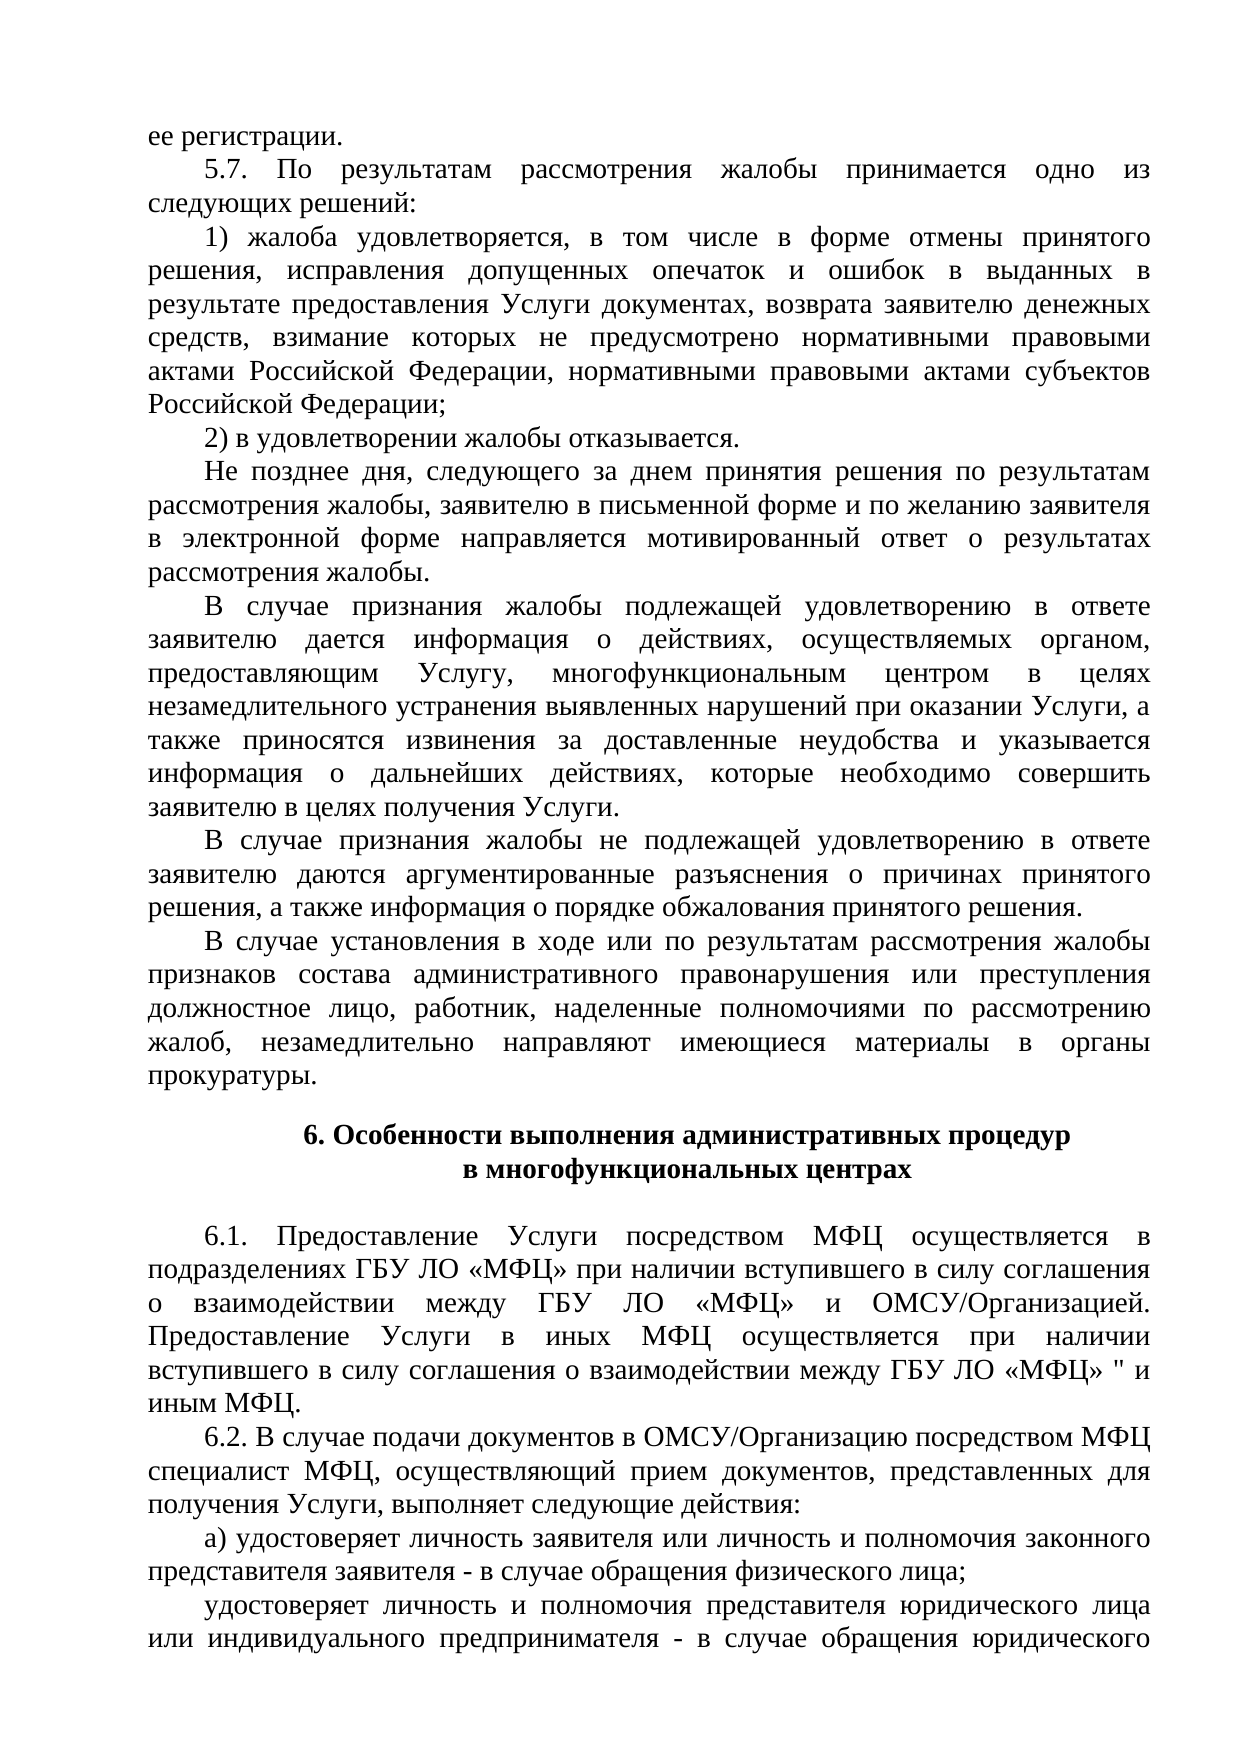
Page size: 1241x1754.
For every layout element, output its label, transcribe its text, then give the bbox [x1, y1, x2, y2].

text В случае признания жалобы не подлежащей удовлетворению в ответе заявителю даются аргументированные разъяснения о причинах принятого решения, а также информация о порядке обжалования принятого решения. [148, 822, 1152, 923]
text 6.1. Предоставление Услуги посредством МФЦ осуществляется в подразделениях ГБУ ЛО «МФЦ» при наличии вступившего в силу соглашения о взаимодействии между ГБУ ЛО «МФЦ» и ОМСУ/Организацией. Предоставление Услуги в иных МФЦ осуществляется при наличии вступившего в силу соглашения о взаимодействии между ГБУ ЛО «МФЦ» " и иным МФЦ. [148, 1218, 1152, 1419]
text 6. Особенности выполнения административных процедур [148, 1117, 1152, 1151]
text 1) жалоба удовлетворяется, в том числе в форме отмены принятого решения, исправления допущенных опечаток и ошибок в выданных в результате предоставления Услуги документах, возврата заявителю денежных средств, взимание которых не предусмотрено нормативными правовыми актами Российской Федерации, нормативными правовыми актами субъектов Российской Федерации; [148, 219, 1152, 420]
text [148, 1587, 1152, 1654]
text 6.2. В случае подачи документов в ОМСУ/Организацию посредством МФЦ специалист МФЦ, осуществляющий прием документов, представленных для получения Услуги, выполняет следующие действия: [148, 1419, 1152, 1520]
text В случае установления в ходе или по результатам рассмотрения жалобы признаков состава административного правонарушения или преступления должностное лицо, работник, наделенные полномочиями по рассмотрению жалоб, незамедлительно направляют имеющиеся материалы в органы прокуратуры. [148, 923, 1152, 1091]
text Не позднее дня, следующего за днем принятия решения по результатам рассмотрения жалобы, заявителю в письменной форме и по желанию заявителя в электронной форме направляется мотивированный ответ о результатах рассмотрения жалобы. [148, 453, 1152, 588]
text 2) в удовлетворении жалобы отказывается. [148, 420, 1152, 453]
text 5.7. По результатам рассмотрения жалобы принимается одно из следующих решений: [148, 152, 1152, 219]
text В случае признания жалобы подлежащей удовлетворению в ответе заявителю дается информация о действиях, осуществляемых органом, предоставляющим Услугу, многофункциональным центром в целях незамедлительного устранения выявленных нарушений при оказании Услуги, а также приносятся извинения за доставленные неудобства и указывается информация о дальнейших действиях, которые необходимо совершить заявителю в целях получения Услуги. [148, 588, 1152, 822]
text в многофункциональных центрах [148, 1151, 1152, 1184]
text а) удостоверяет личность заявителя или личность и полномочия законного представителя заявителя - в случае обращения физического лица; [148, 1520, 1152, 1587]
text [148, 118, 1152, 152]
